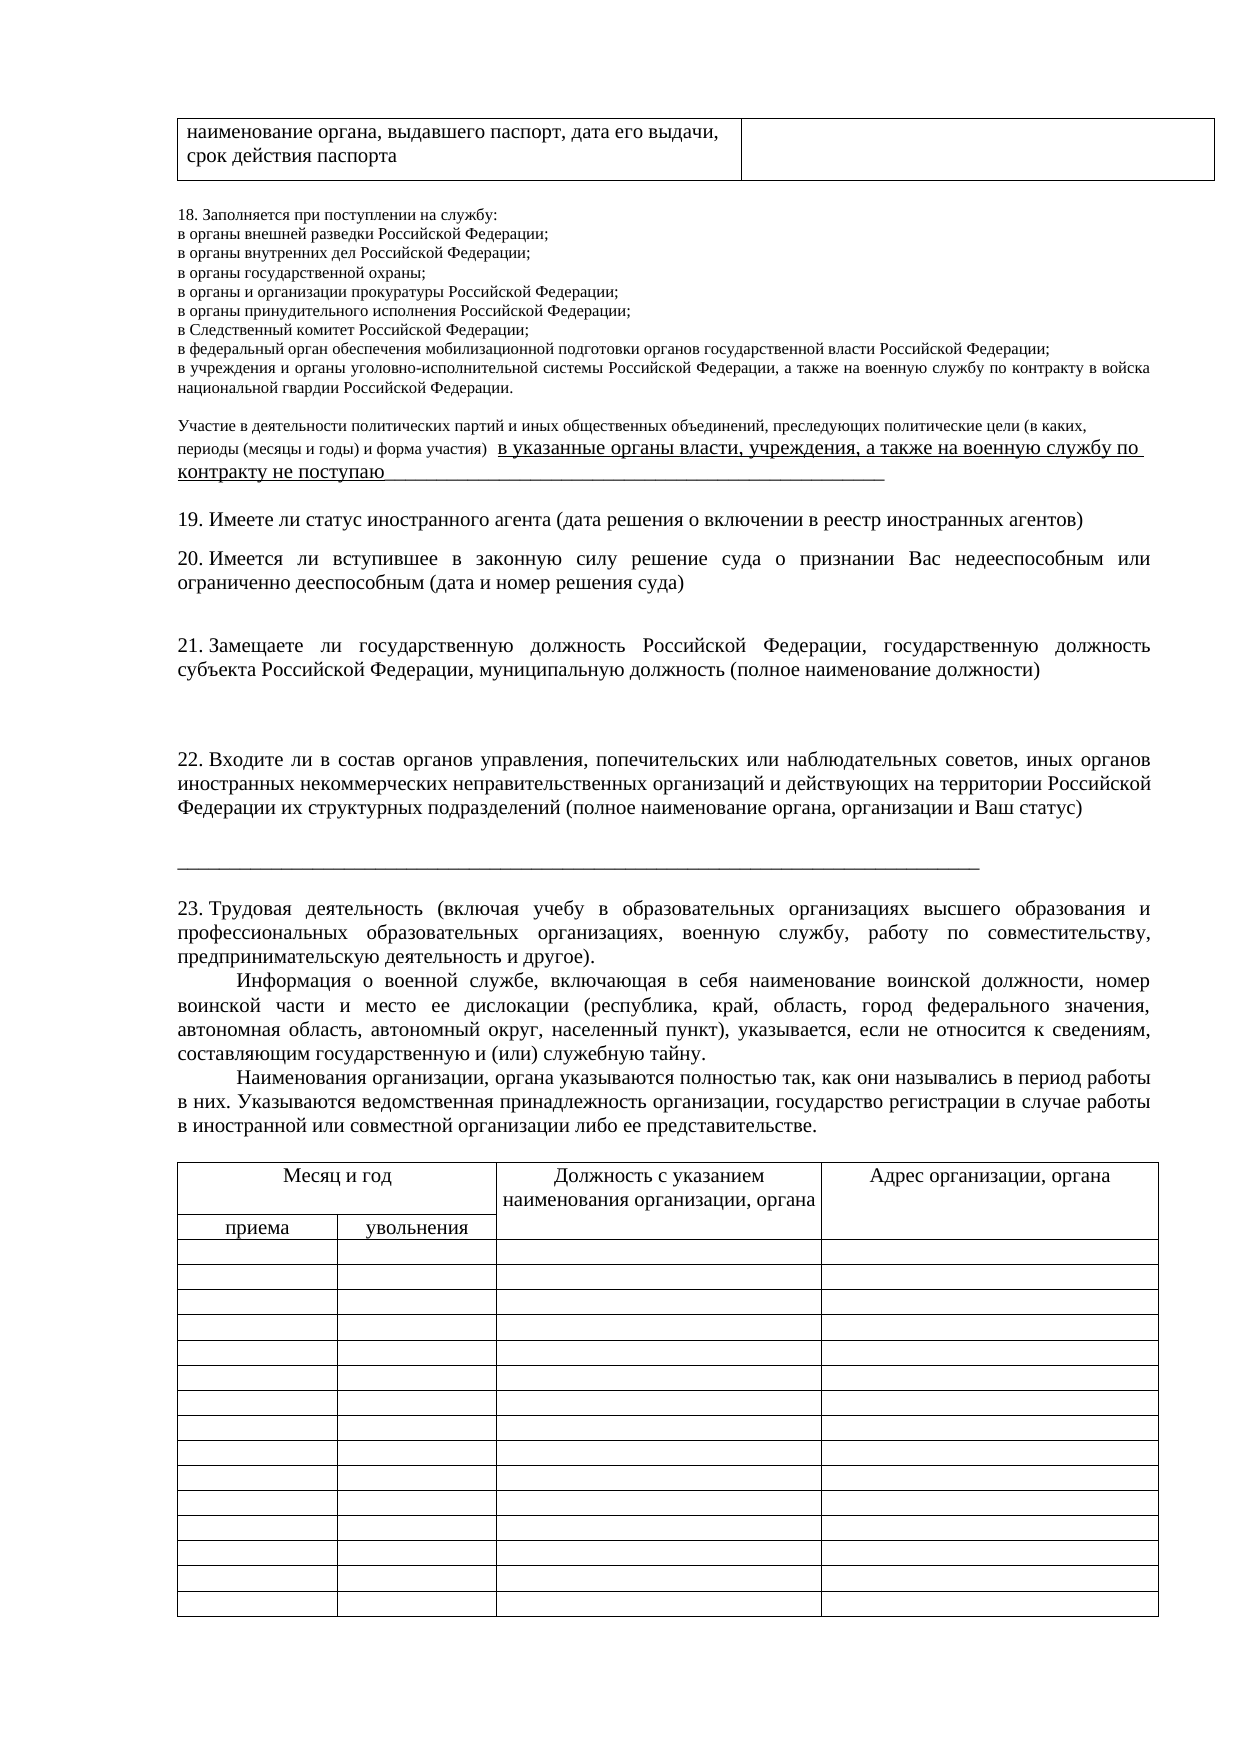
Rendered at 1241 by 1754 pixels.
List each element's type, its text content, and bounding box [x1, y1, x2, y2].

table_cell [497, 1290, 821, 1314]
text в органы внутренних дел Российской Федерации; [177, 243, 1152, 262]
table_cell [178, 119, 741, 180]
table_cell [178, 1416, 337, 1440]
text в федеральный орган обеспечения мобилизационной подготовки органов государственной власти Российской Федерации; [177, 339, 1152, 358]
text в органы принудительного исполнения Российской Федерации; [177, 301, 1152, 320]
table_cell [497, 1491, 821, 1515]
table_cell [338, 1341, 496, 1364]
table_cell [822, 1391, 1158, 1415]
table_cell [822, 1592, 1158, 1616]
table_cell [822, 1491, 1158, 1515]
table_cell [822, 1541, 1158, 1565]
table_cell [178, 1566, 337, 1591]
table_cell [178, 1592, 337, 1616]
table_cell [497, 1341, 821, 1364]
text 23. Трудовая деятельность (включая учебу в образовательных организациях высшего образования и профессиональных образовательных организациях, военную службу, работу по совместительству, предпринимательскую деятельность и другое). [177, 896, 1152, 968]
text 19. Имеете ли статус иностранного агента (дата решения о включении в реестр иностранных агентов) [177, 507, 1152, 531]
table_cell [178, 1341, 337, 1364]
table_cell [338, 1265, 496, 1289]
table_cell [338, 1592, 496, 1616]
table_header Должность с указанием наименования организации, органа [497, 1163, 821, 1239]
table_cell [178, 1240, 337, 1264]
table_cell [497, 1441, 821, 1465]
table_cell приема [178, 1215, 337, 1239]
table_cell [338, 1290, 496, 1314]
table_cell [497, 1366, 821, 1390]
table_cell увольнения [338, 1215, 496, 1239]
text 21. Замещаете ли государственную должность Российской Федерации, государственную должность субъекта Российской Федерации, муниципальную должность (полное наименование должности) [177, 633, 1152, 681]
text Участие в деятельности политических партий и иных общественных объединений, преследующих политические цели (в каких, периоды (месяцы и годы) и форма участия) в указанные органы власти, учреждения, а также на военную службу по контракту не поступаю________________________________________________ [177, 416, 1152, 483]
table_cell [822, 1366, 1158, 1390]
table_cell [497, 1516, 821, 1540]
table_cell [338, 1441, 496, 1465]
table_cell [338, 1466, 496, 1490]
table_cell [178, 1366, 337, 1390]
table_cell [338, 1366, 496, 1390]
table_cell [338, 1541, 496, 1565]
table_cell [497, 1391, 821, 1415]
table_cell [497, 1541, 821, 1565]
text в органы и организации прокуратуры Российской Федерации; [177, 282, 1152, 301]
table_cell [822, 1566, 1158, 1591]
text _____________________________________________________________________________ [177, 848, 1152, 872]
table_cell [822, 1516, 1158, 1540]
table_cell [497, 1265, 821, 1289]
table_cell [822, 1441, 1158, 1465]
table_cell [338, 1315, 496, 1339]
table_cell [822, 1315, 1158, 1339]
text 22. Входите ли в состав органов управления, попечительских или наблюдательных советов, иных органов иностранных некоммерческих неправительственных организаций и действующих на территории Российской Федерации их структурных подразделений (полное наименование органа, организации и Ваш статус) [177, 747, 1152, 819]
table_cell [178, 1466, 337, 1490]
table_cell [338, 1391, 496, 1415]
table_cell [338, 1240, 496, 1264]
table_cell [497, 1466, 821, 1490]
table_cell [178, 1265, 337, 1289]
table_cell [338, 1416, 496, 1440]
table_cell [338, 1516, 496, 1540]
table_cell [742, 119, 1214, 180]
table_cell [178, 1391, 337, 1415]
table_cell [497, 1566, 821, 1591]
text в органы внешней разведки Российской Федерации; [177, 224, 1152, 243]
table_cell [497, 1592, 821, 1616]
table_cell [338, 1491, 496, 1515]
text Информация о военной службе, включающая в себя наименование воинской должности, номер воинской части и место ее дислокации (республика, край, область, город федерального значения, автономная область, автономный округ, населенный пункт), указывается, если не относится к сведениям, составляющим государственную и (или) служебную тайну. [177, 968, 1152, 1065]
text 20. Имеется ли вступившее в законную силу решение суда о признании Вас недееспособным или ограниченно дееспособным (дата и номер решения суда) [177, 546, 1152, 594]
text в органы государственной охраны; [177, 262, 1152, 282]
table_cell [497, 1416, 821, 1440]
text Наименования организации, органа указываются полностью так, как они назывались в период работы в них. Указываются ведомственная принадлежность организации, государство регистрации в случае работы в иностранной или совместной организации либо ее представительстве. [177, 1065, 1152, 1137]
table_cell [178, 1491, 337, 1515]
table_cell [822, 1466, 1158, 1490]
table_header Месяц и год [178, 1163, 496, 1214]
table_cell [822, 1416, 1158, 1440]
text 18. Заполняется при поступлении на службу: [177, 205, 1152, 224]
text в Следственный комитет Российской Федерации; [177, 320, 1152, 339]
table_cell [338, 1566, 496, 1591]
table_cell [497, 1240, 821, 1264]
table_cell [178, 1441, 337, 1465]
table_cell [822, 1265, 1158, 1289]
text в учреждения и органы уголовно-исполнительной системы Российской Федерации, а также на военную службу по контракту в войска национальной гвардии Российской Федерации. [177, 358, 1152, 397]
table_cell [178, 1290, 337, 1314]
table_header Адрес организации, органа [822, 1163, 1158, 1239]
table_cell [822, 1341, 1158, 1364]
table_cell [822, 1290, 1158, 1314]
table_cell [822, 1240, 1158, 1264]
table_cell [178, 1315, 337, 1339]
table_cell [178, 1541, 337, 1565]
table_cell [497, 1315, 821, 1339]
table_cell [178, 1516, 337, 1540]
